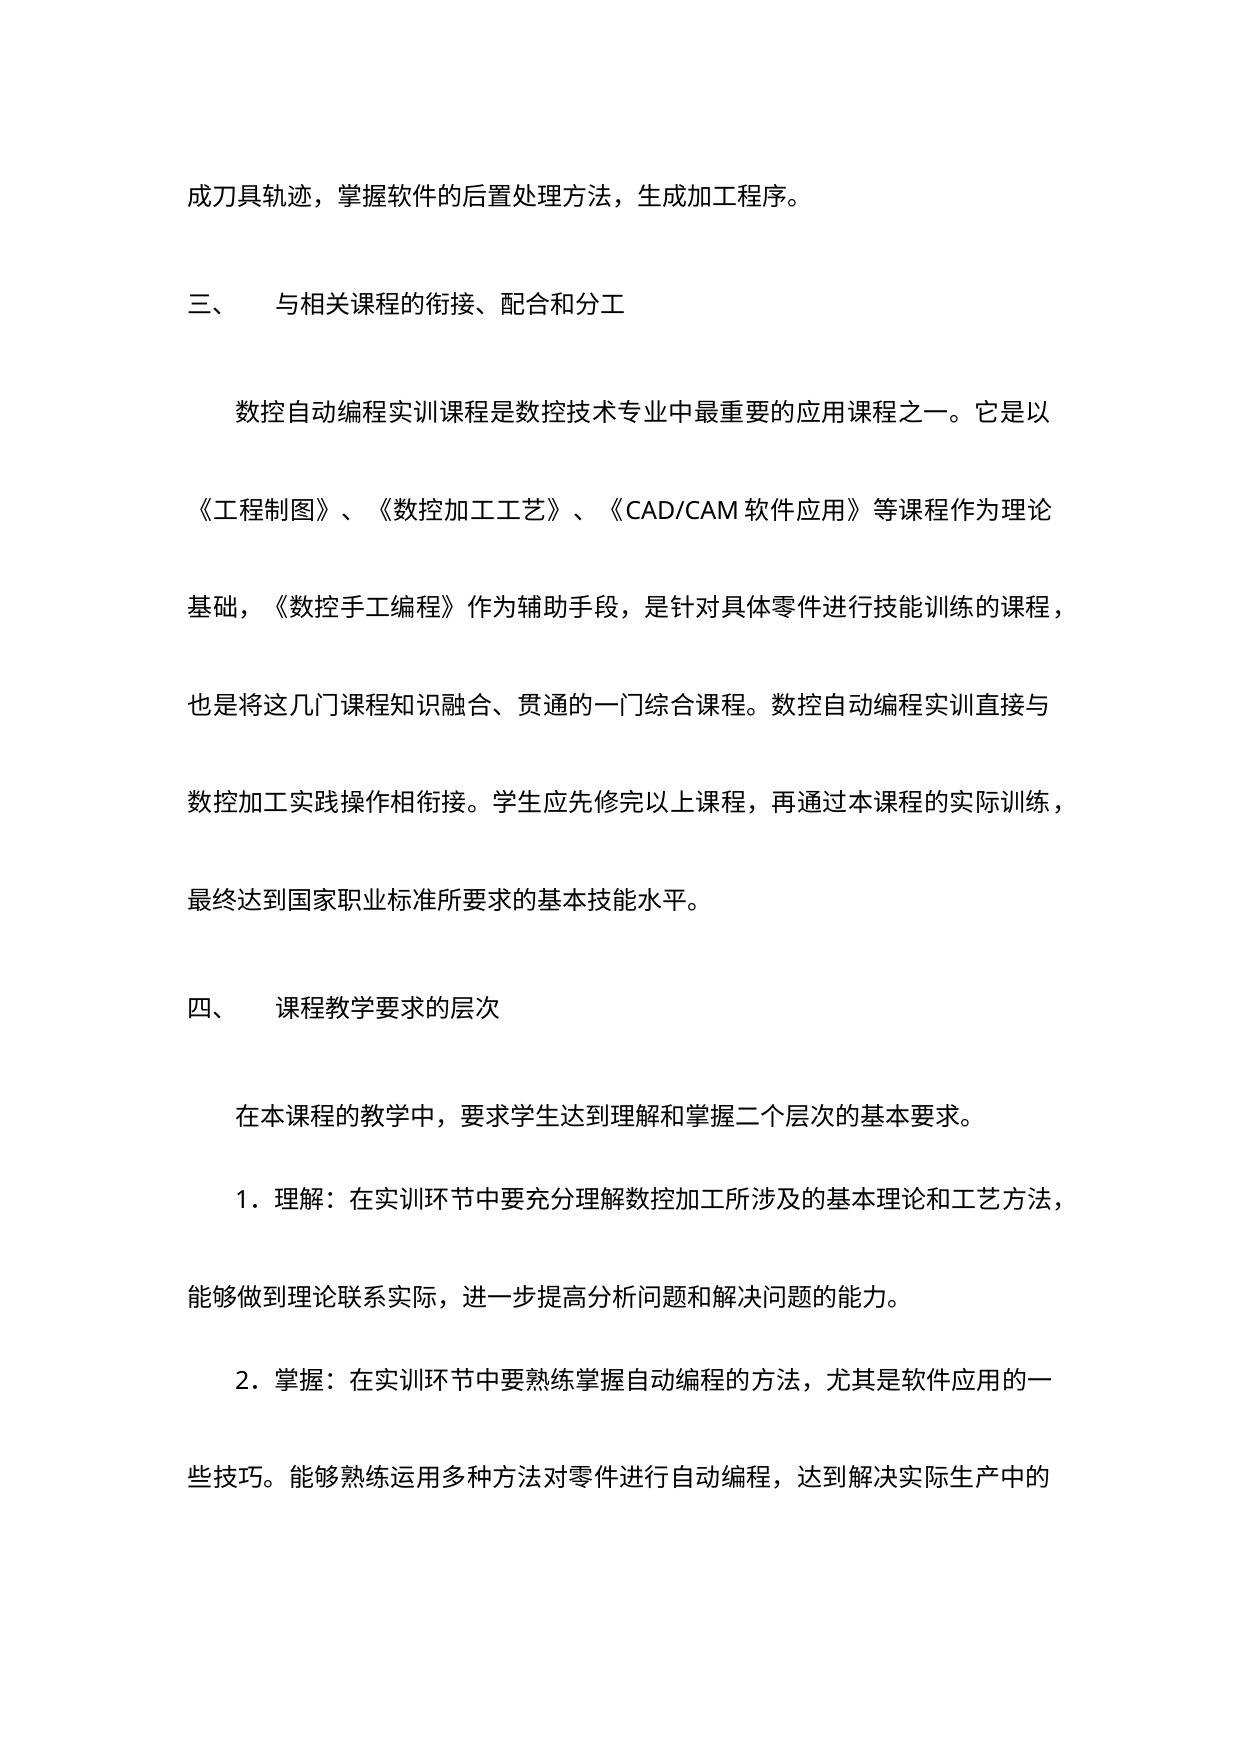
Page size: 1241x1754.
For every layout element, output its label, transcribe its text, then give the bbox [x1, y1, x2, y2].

text 课程教学要求的层次 [187, 974, 1053, 1039]
text 1．理解：在实训环节中要充分理解数控加工所涉及的基本理论和工艺方法，能够做到理论联系实际，进一步提高分析问题和解决问题的能力。 [187, 1165, 1053, 1328]
text 在本课程的教学中，要求学生达到理解和掌握二个层次的基本要求。 [187, 1082, 1053, 1147]
text 数控自动编程实训课程是数控技术专业中最重要的应用课程之一。它是以《工程制图》、《数控加工工艺》、《CAD/CAM软件应用》等课程作为理论基础，《数控手工编程》作为辅助手段，是针对具体零件进行技能训练的课程，也是将这几门课程知识融合、贯通的一门综合课程。数控自动编程实训直接与数控加工实践操作相衔接。学生应先修完以上课程，再通过本课程的实际训练，最终达到国家职业标准所要求的基本技能水平。 [187, 378, 1053, 931]
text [187, 1346, 1053, 1508]
text 与相关课程的衔接、配合和分工 [187, 270, 1053, 335]
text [187, 162, 1053, 227]
